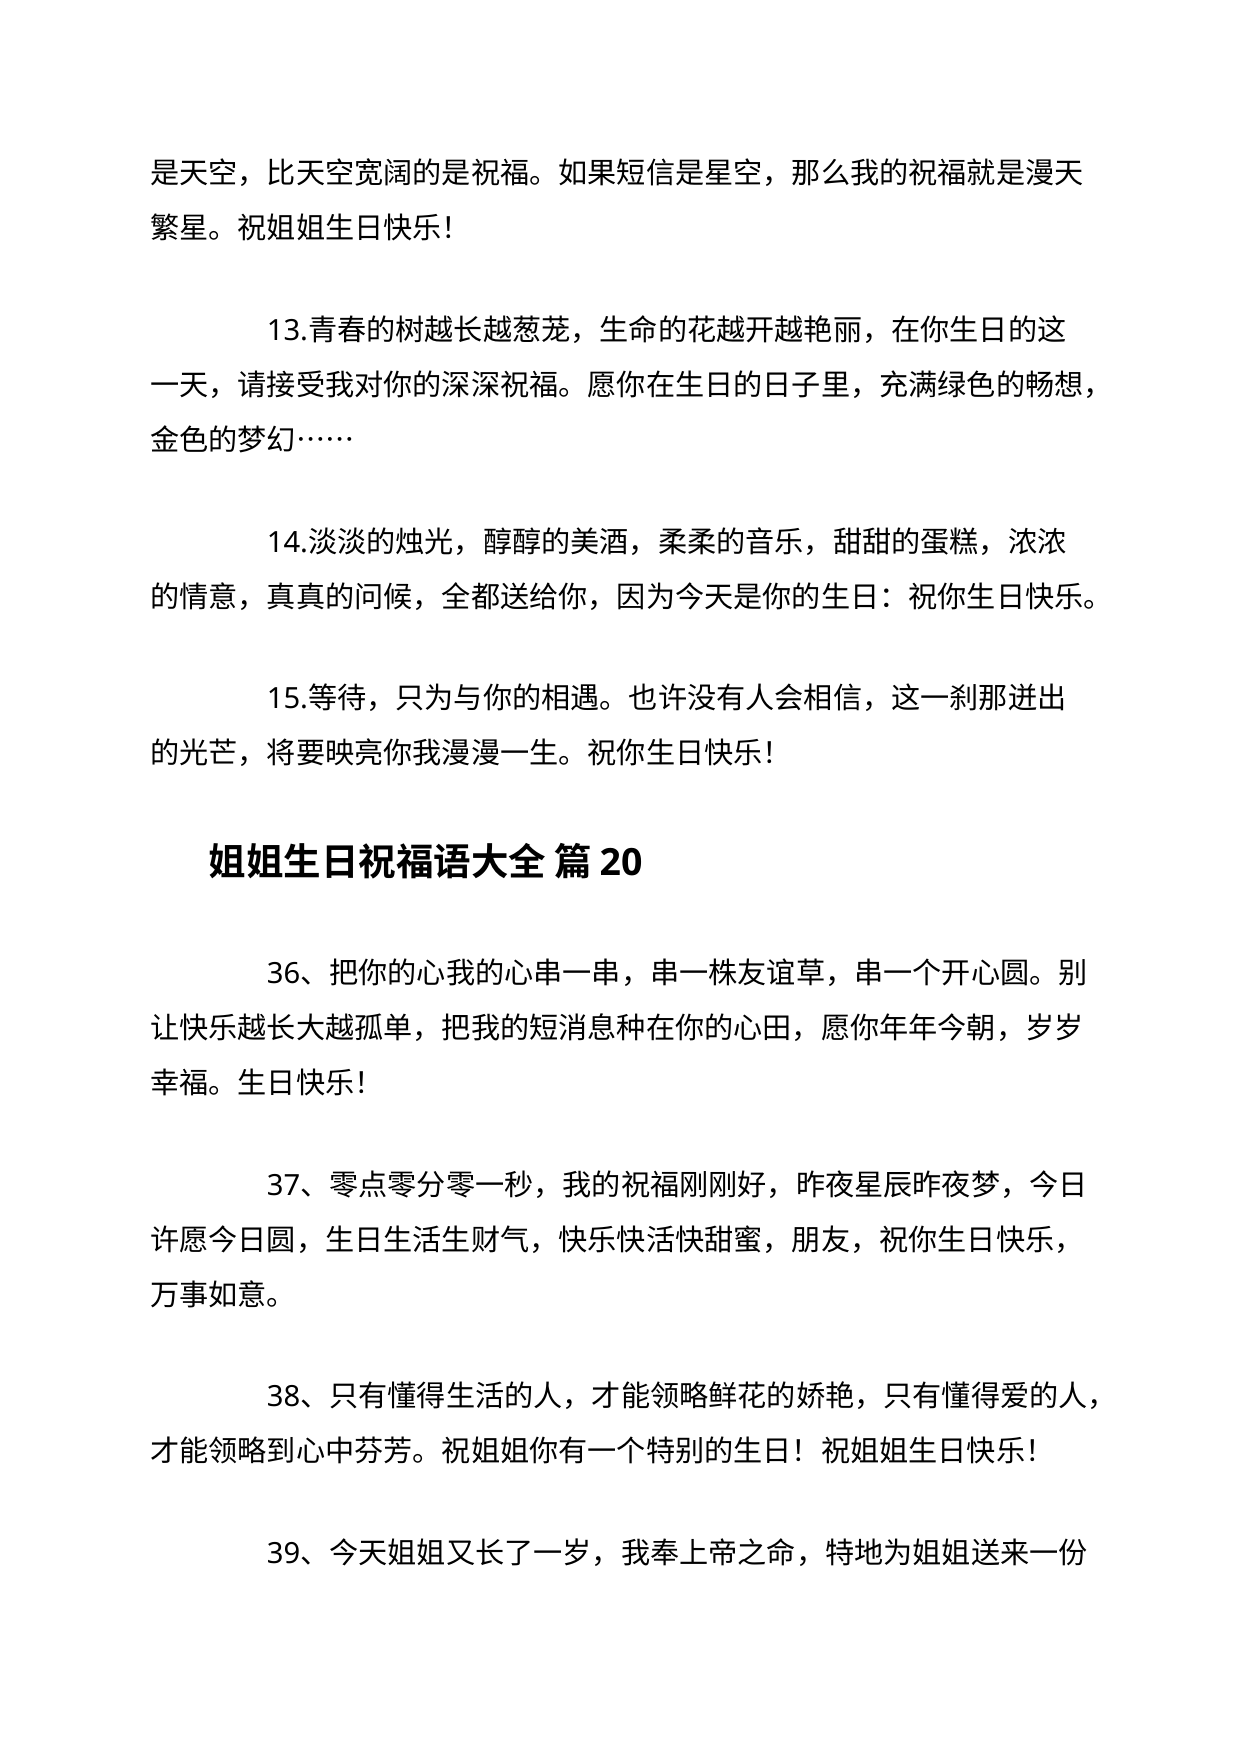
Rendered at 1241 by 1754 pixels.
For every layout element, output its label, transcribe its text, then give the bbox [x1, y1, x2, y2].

text 37、零点零分零一秒，我的祝福刚刚好，昨夜星辰昨夜梦，今日许愿今日圆，生日生活生财气，快乐快活快甜蜜，朋友，祝你生日快乐，万事如意。 [150, 1161, 1090, 1313]
text 13.青春的树越长越葱茏，生命的花越开越艳丽，在你生日的这一天，请接受我对你的深深祝福。愿你在生日的日子里，充满绿色的畅想，金色的梦幻…… [150, 307, 1090, 459]
text 姐姐生日祝福语大全 篇20 [150, 832, 1090, 886]
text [150, 1529, 1090, 1572]
text 38、只有懂得生活的人，才能领略鲜花的娇艳，只有懂得爱的人，才能领略到心中芬芳。祝姐姐你有一个特别的生日！祝姐姐生日快乐！ [150, 1373, 1090, 1470]
text 15.等待，只为与你的相遇。也许没有人会相信，这一刹那迸出的光芒，将要映亮你我漫漫一生。祝你生日快乐！ [150, 675, 1090, 772]
text 14.淡淡的烛光，醇醇的美酒，柔柔的音乐，甜甜的蛋糕，浓浓的情意，真真的问候，全都送给你，因为今天是你的生日：祝你生日快乐。 [150, 518, 1090, 616]
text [150, 150, 1090, 247]
text 36、把你的心我的心串一串，串一株友谊草，串一个开心圆。别让快乐越长大越孤单，把我的短消息种在你的心田，愿你年年今朝，岁岁幸福。生日快乐！ [150, 949, 1090, 1102]
